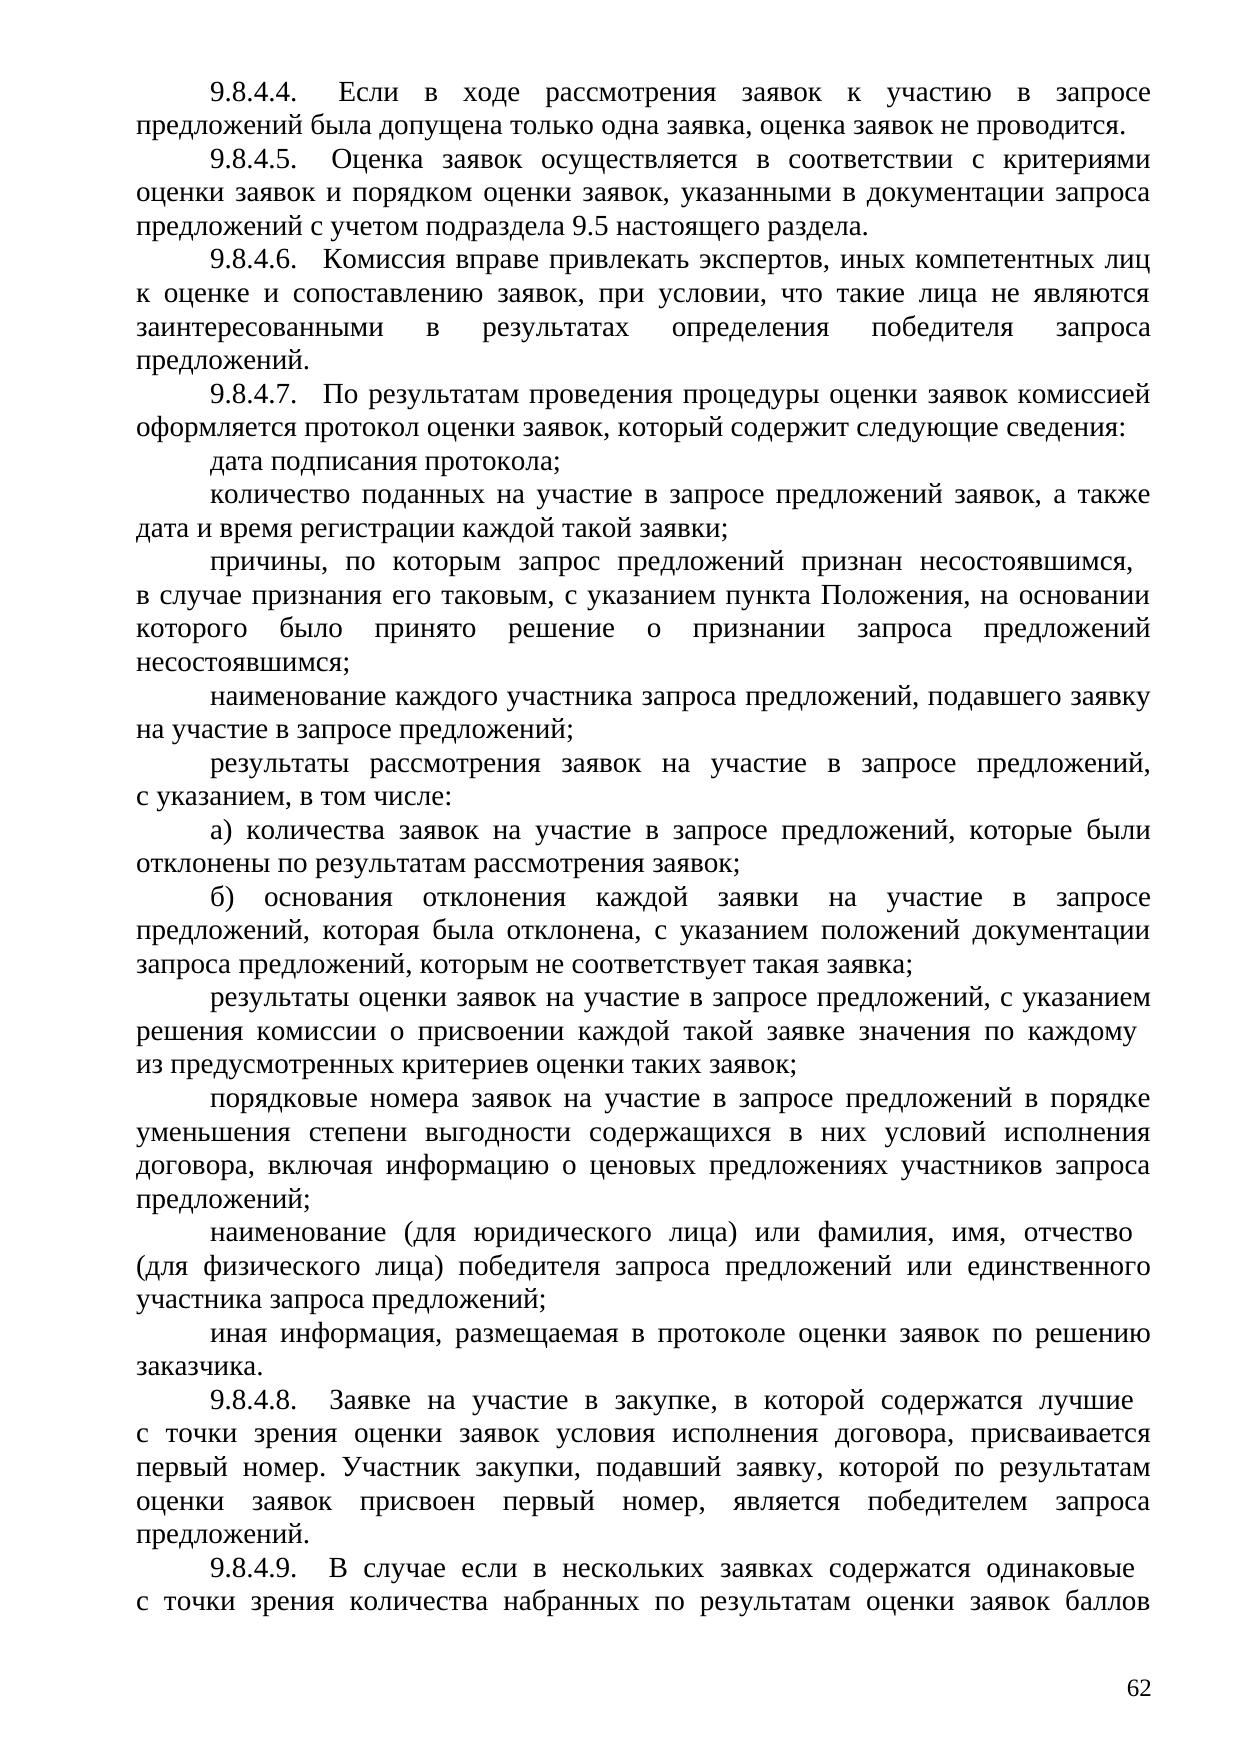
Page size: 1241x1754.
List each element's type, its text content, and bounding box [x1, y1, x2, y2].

text 9.8.4.5. Оценка заявок осуществляется в соответствии с критериями оценки заявок и порядком оценки заявок, указанными в документации запроса предложений с учетом подраздела 9.5 настоящего раздела. [136, 141, 1152, 242]
text 9.8.4.7. По результатам проведения процедуры оценки заявок комиссией оформляется протокол оценки заявок, который содержит следующие сведения: [136, 376, 1152, 443]
text результаты рассмотрения заявок на участие в запросе предложений, с указанием, в том числе: [136, 745, 1152, 812]
text результаты оценки заявок на участие в запросе предложений, с указанием решения комиссии о присвоении каждой такой заявке значения по каждому из предусмотренных критериев оценки таких заявок; [136, 979, 1152, 1080]
text порядковые номера заявок на участие в запросе предложений в порядке уменьшения степени выгодности содержащихся в них условий исполнения договора, включая информацию о ценовых предложениях участников запроса предложений; [136, 1080, 1152, 1214]
text наименование (для юридического лица) или фамилия, имя, отчество (для физического лица) победителя запроса предложений или единственного участника запроса предложений; [136, 1214, 1152, 1315]
text дата подписания протокола; [136, 443, 1152, 476]
text 9.8.4.4. Если в ходе рассмотрения заявок к участию в запросе предложений была допущена только одна заявка, оценка заявок не проводится. [136, 74, 1152, 141]
text 9.8.4.6. Комиссия вправе привлекать экспертов, иных компетентных лиц к оценке и сопоставлению заявок, при условии, что такие лица не являются заинтересованными в результатах определения победителя запроса предложений. [136, 242, 1152, 376]
text наименование каждого участника запроса предложений, подавшего заявку на участие в запросе предложений; [136, 678, 1152, 745]
text 9.8.4.8. Заявке на участие в закупке, в которой содержатся лучшие с точки зрения оценки заявок условия исполнения договора, присваивается первый номер. Участник закупки, подавший заявку, которой по результатам оценки заявок присвоен первый номер, является победителем запроса предложений. [136, 1382, 1152, 1550]
text причины, по которым запрос предложений признан несостоявшимся, в случае признания его таковым, с указанием пункта Положения, на основании которого было принято решение о признании запроса предложений несостоявшимся; [136, 543, 1152, 678]
text количество поданных на участие в запросе предложений заявок, а также дата и время регистрации каждой такой заявки; [136, 476, 1152, 543]
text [136, 1550, 1152, 1617]
text иная информация, размещаемая в протоколе оценки заявок по решению заказчика. [136, 1315, 1152, 1382]
text б) основания отклонения каждой заявки на участие в запросе предложений, которая была отклонена, с указанием положений документации запроса предложений, которым не соответствует такая заявка; [136, 879, 1152, 979]
text а) количества заявок на участие в запросе предложений, которые были отклонены по результатам рассмотрения заявок; [136, 812, 1152, 879]
